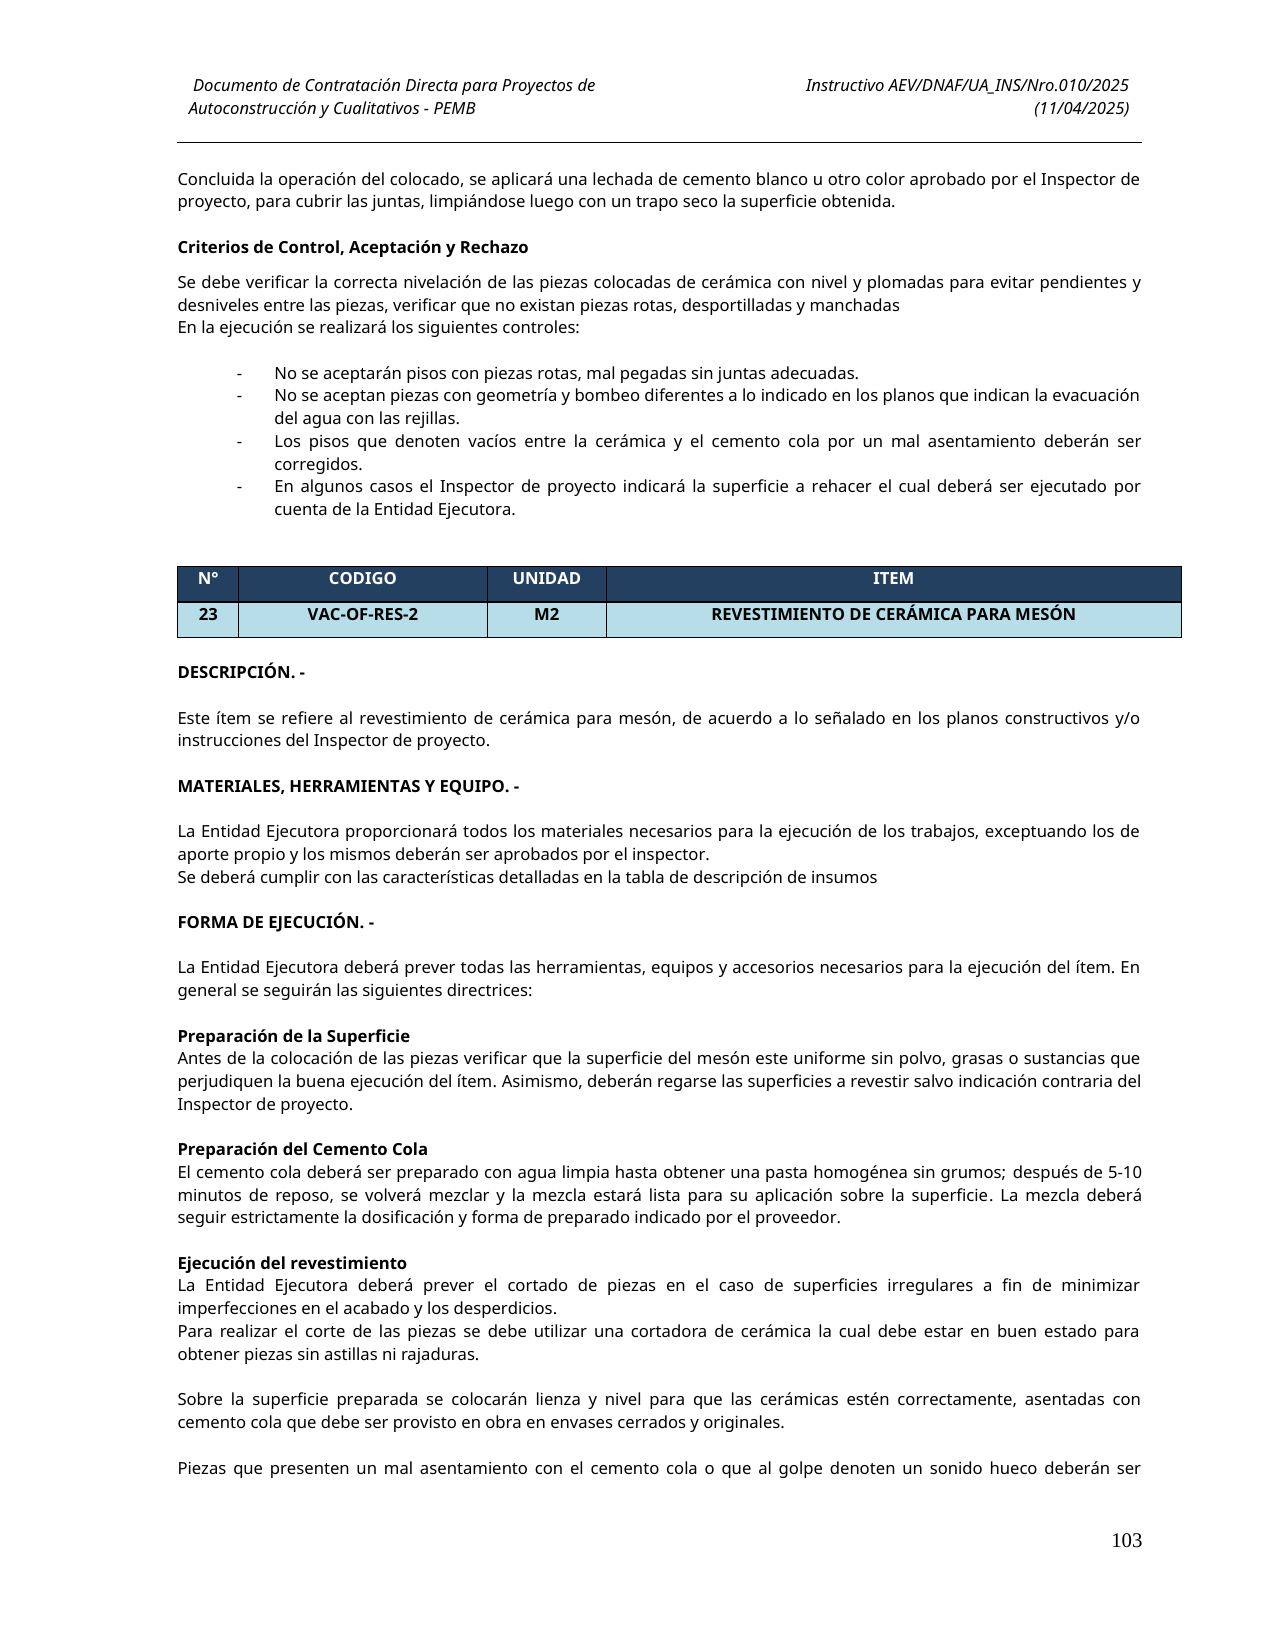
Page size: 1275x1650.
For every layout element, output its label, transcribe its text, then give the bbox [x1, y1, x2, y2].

list No se aceptan piezas con geometría y bombeo diferentes a lo indicado en los planos que indican la evacuación del agua con las rejillas. [237, 384, 1142, 429]
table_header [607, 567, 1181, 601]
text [177, 1457, 1142, 1480]
text La Entidad Ejecutora deberá prever todas las herramientas, equipos y accesorios necesarios para la ejecución del ítem. En general se seguirán las siguientes directrices: [177, 956, 1142, 1001]
text Ejecución del revestimiento [177, 1251, 1142, 1274]
text Se debe verificar la correcta nivelación de las piezas colocadas de cerámica con nivel y plomadas para evitar pendientes y desniveles entre las piezas, verificar que no existan piezas rotas, desportilladas y manchadas [177, 270, 1142, 316]
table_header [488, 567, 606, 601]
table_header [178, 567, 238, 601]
text Se deberá cumplir con las características detalladas en la tabla de descripción de insumos [177, 865, 1142, 888]
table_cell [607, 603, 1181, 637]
list No se aceptarán pisos con piezas rotas, mal pegadas sin juntas adecuadas. [237, 361, 1142, 384]
text La Entidad Ejecutora proporcionará todos los materiales necesarios para la ejecución de los trabajos, exceptuando los de aporte propio y los mismos deberán ser aprobados por el inspector. [177, 820, 1142, 865]
text FORMA DE EJECUCIÓN. - [177, 911, 1142, 933]
text DESCRIPCIÓN. - [177, 661, 1142, 683]
text Este ítem se refiere al revestimiento de cerámica para mesón, de acuerdo a lo señalado en los planos constructivos y/o instrucciones del Inspector de proyecto. [177, 706, 1142, 752]
list Los pisos que denoten vacíos entre la cerámica y el cemento cola por un mal asentamiento deberán ser corregidos. [237, 429, 1142, 475]
text El cemento cola deberá ser preparado con agua limpia hasta obtener una pasta homogénea sin grumos; después de 5-10 minutos de reposo, se volverá mezclar y la mezcla estará lista para su aplicación sobre la superficie. La mezcla deberá seguir estrictamente la dosificación y forma de preparado indicado por el proveedor. [177, 1160, 1142, 1228]
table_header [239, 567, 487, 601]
text Concluida la operación del colocado, se aplicará una lechada de cemento blanco u otro color aprobado por el Inspector de proyecto, para cubrir las juntas, limpiándose luego con un trapo seco la superficie obtenida. [177, 167, 1142, 212]
text Antes de la colocación de las piezas verificar que la superficie del mesón este uniforme sin polvo, grasas o sustancias que perjudiquen la buena ejecución del ítem. Asimismo, deberán regarse las superficies a revestir salvo indicación contraria del Inspector de proyecto. [177, 1047, 1142, 1115]
text Criterios de Control, Aceptación y Rechazo [177, 235, 1142, 258]
text MATERIALES, HERRAMIENTAS Y EQUIPO. - [177, 774, 1142, 797]
text Sobre la superficie preparada se colocarán lienza y nivel para que las cerámicas estén correctamente, asentadas con cemento cola que debe ser provisto en obra en envases cerrados y originales. [177, 1387, 1142, 1433]
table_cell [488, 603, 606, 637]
list En algunos casos el Inspector de proyecto indicará la superficie a rehacer el cual deberá ser ejecutado por cuenta de la Entidad Ejecutora. [237, 475, 1142, 520]
text La Entidad Ejecutora deberá prever el cortado de piezas en el caso de superficies irregulares a fin de minimizar imperfecciones en el acabado y los desperdicios. [177, 1274, 1142, 1319]
text Preparación de la Superficie [177, 1024, 1142, 1047]
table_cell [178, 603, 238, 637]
text Para realizar el corte de las piezas se debe utilizar una cortadora de cerámica la cual debe estar en buen estado para obtener piezas sin astillas ni rajaduras. [177, 1319, 1142, 1365]
text En la ejecución se realizará los siguientes controles: [177, 316, 1142, 338]
text Preparación del Cemento Cola [177, 1138, 1142, 1160]
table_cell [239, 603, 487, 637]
